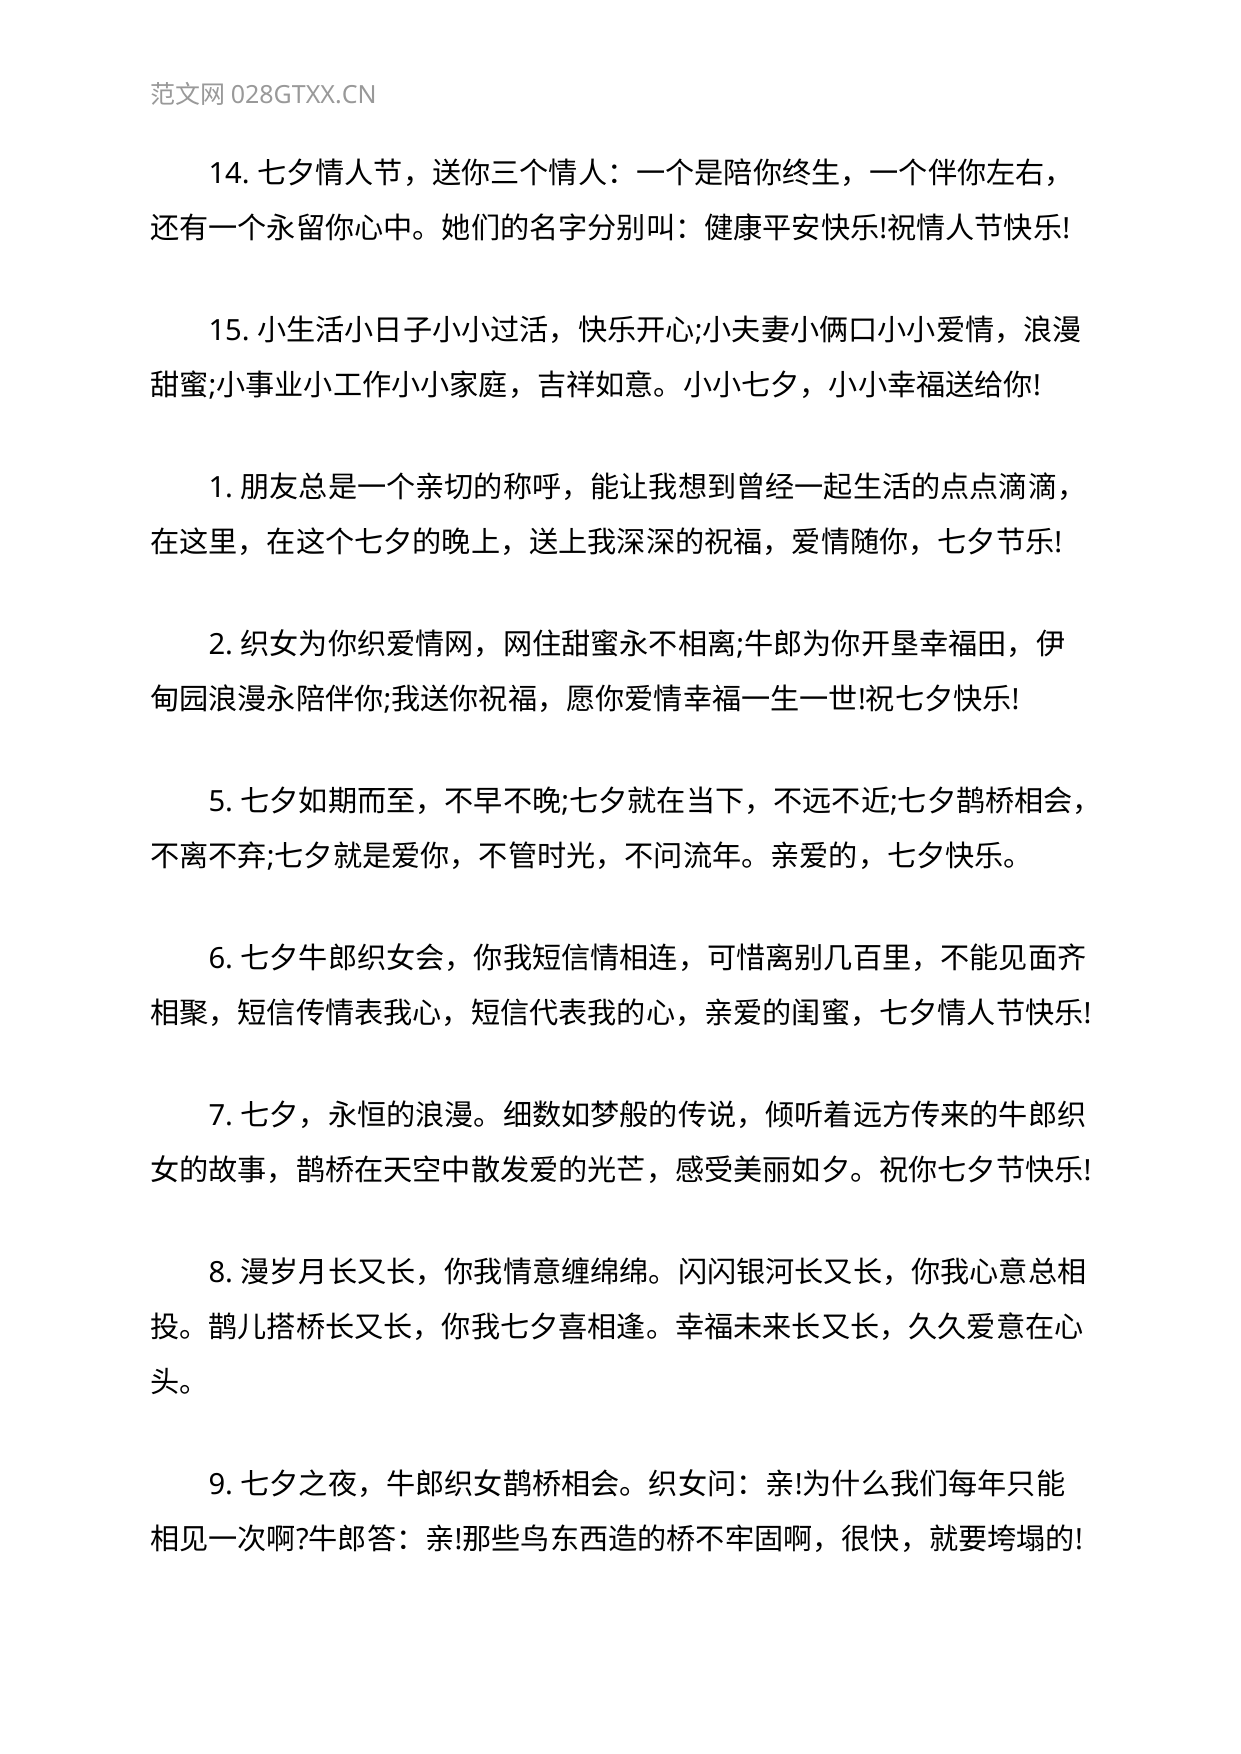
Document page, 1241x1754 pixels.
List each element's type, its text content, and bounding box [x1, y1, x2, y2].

text 15. 小生活小日子小小过活，快乐开心;小夫妻小俩口小小爱情，浪漫甜蜜;小事业小工作小小家庭，吉祥如意。小小七夕，小小幸福送给你! [150, 307, 1090, 404]
text 8. 漫岁月长又长，你我情意缠绵绵。闪闪银河长又长，你我心意总相投。鹊儿搭桥长又长，你我七夕喜相逢。幸福未来长又长，久久爱意在心头。 [150, 1249, 1090, 1401]
text 14. 七夕情人节，送你三个情人：一个是陪你终生，一个伴你左右，还有一个永留你心中。她们的名字分别叫：健康平安快乐!祝情人节快乐! [150, 150, 1090, 247]
text 2. 织女为你织爱情网，网住甜蜜永不相离;牛郎为你开垦幸福田，伊甸园浪漫永陪伴你;我送你祝福，愿你爱情幸福一生一世!祝七夕快乐! [150, 621, 1090, 718]
text 9. 七夕之夜，牛郎织女鹊桥相会。织女问：亲!为什么我们每年只能相见一次啊?牛郎答：亲!那些鸟东西造的桥不牢固啊，很快，就要垮塌的! [150, 1461, 1090, 1558]
text 7. 七夕，永恒的浪漫。细数如梦般的传说，倾听着远方传来的牛郎织女的故事，鹊桥在天空中散发爱的光芒，感受美丽如夕。祝你七夕节快乐! [150, 1092, 1090, 1189]
text 1. 朋友总是一个亲切的称呼，能让我想到曾经一起生活的点点滴滴，在这里，在这个七夕的晚上，送上我深深的祝福，爱情随你，七夕节乐! [150, 464, 1090, 561]
text 5. 七夕如期而至，不早不晚;七夕就在当下，不远不近;七夕鹊桥相会，不离不弃;七夕就是爱你，不管时光，不问流年。亲爱的，七夕快乐。 [150, 778, 1090, 875]
text 6. 七夕牛郎织女会，你我短信情相连，可惜离别几百里，不能见面齐相聚，短信传情表我心，短信代表我的心，亲爱的闺蜜，七夕情人节快乐! [150, 935, 1090, 1032]
